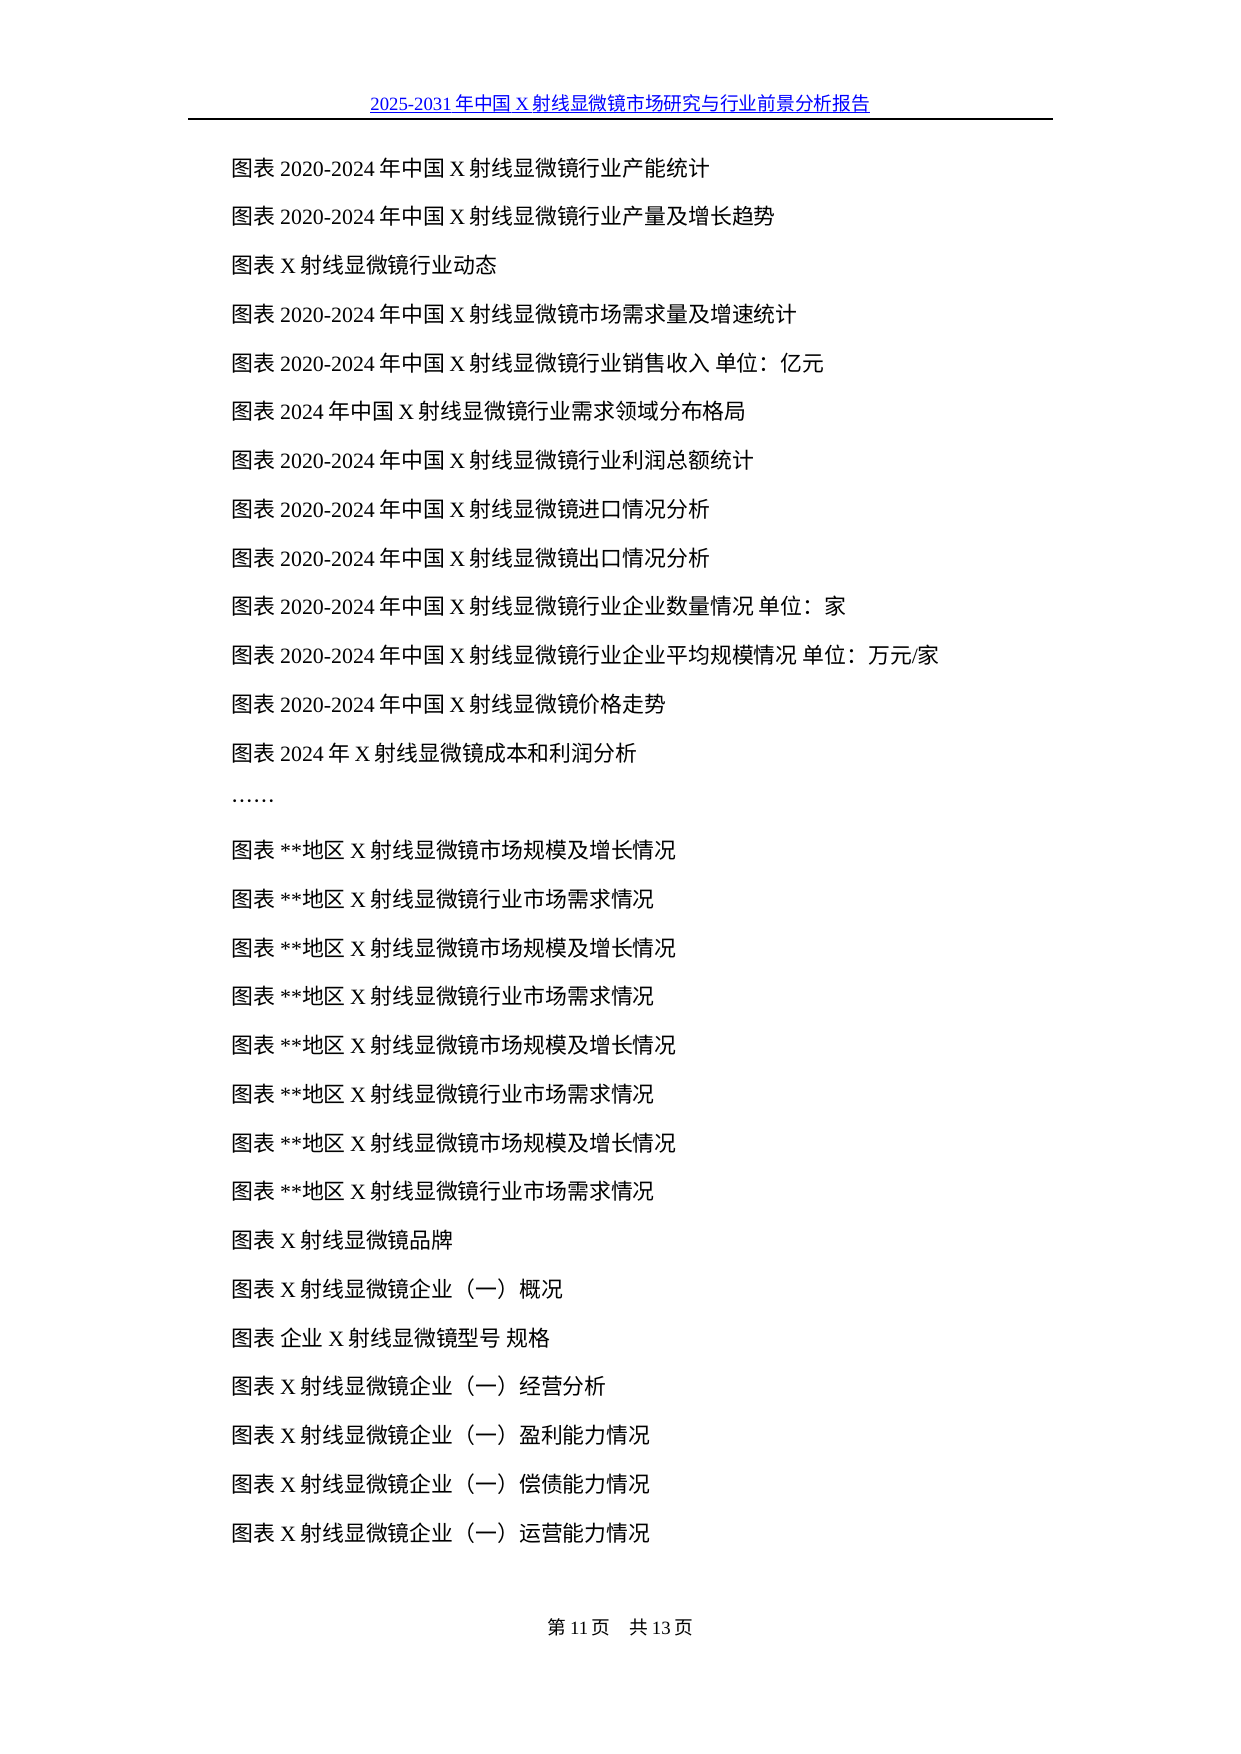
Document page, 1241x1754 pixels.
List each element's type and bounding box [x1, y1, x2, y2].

text [187, 150, 1053, 1548]
